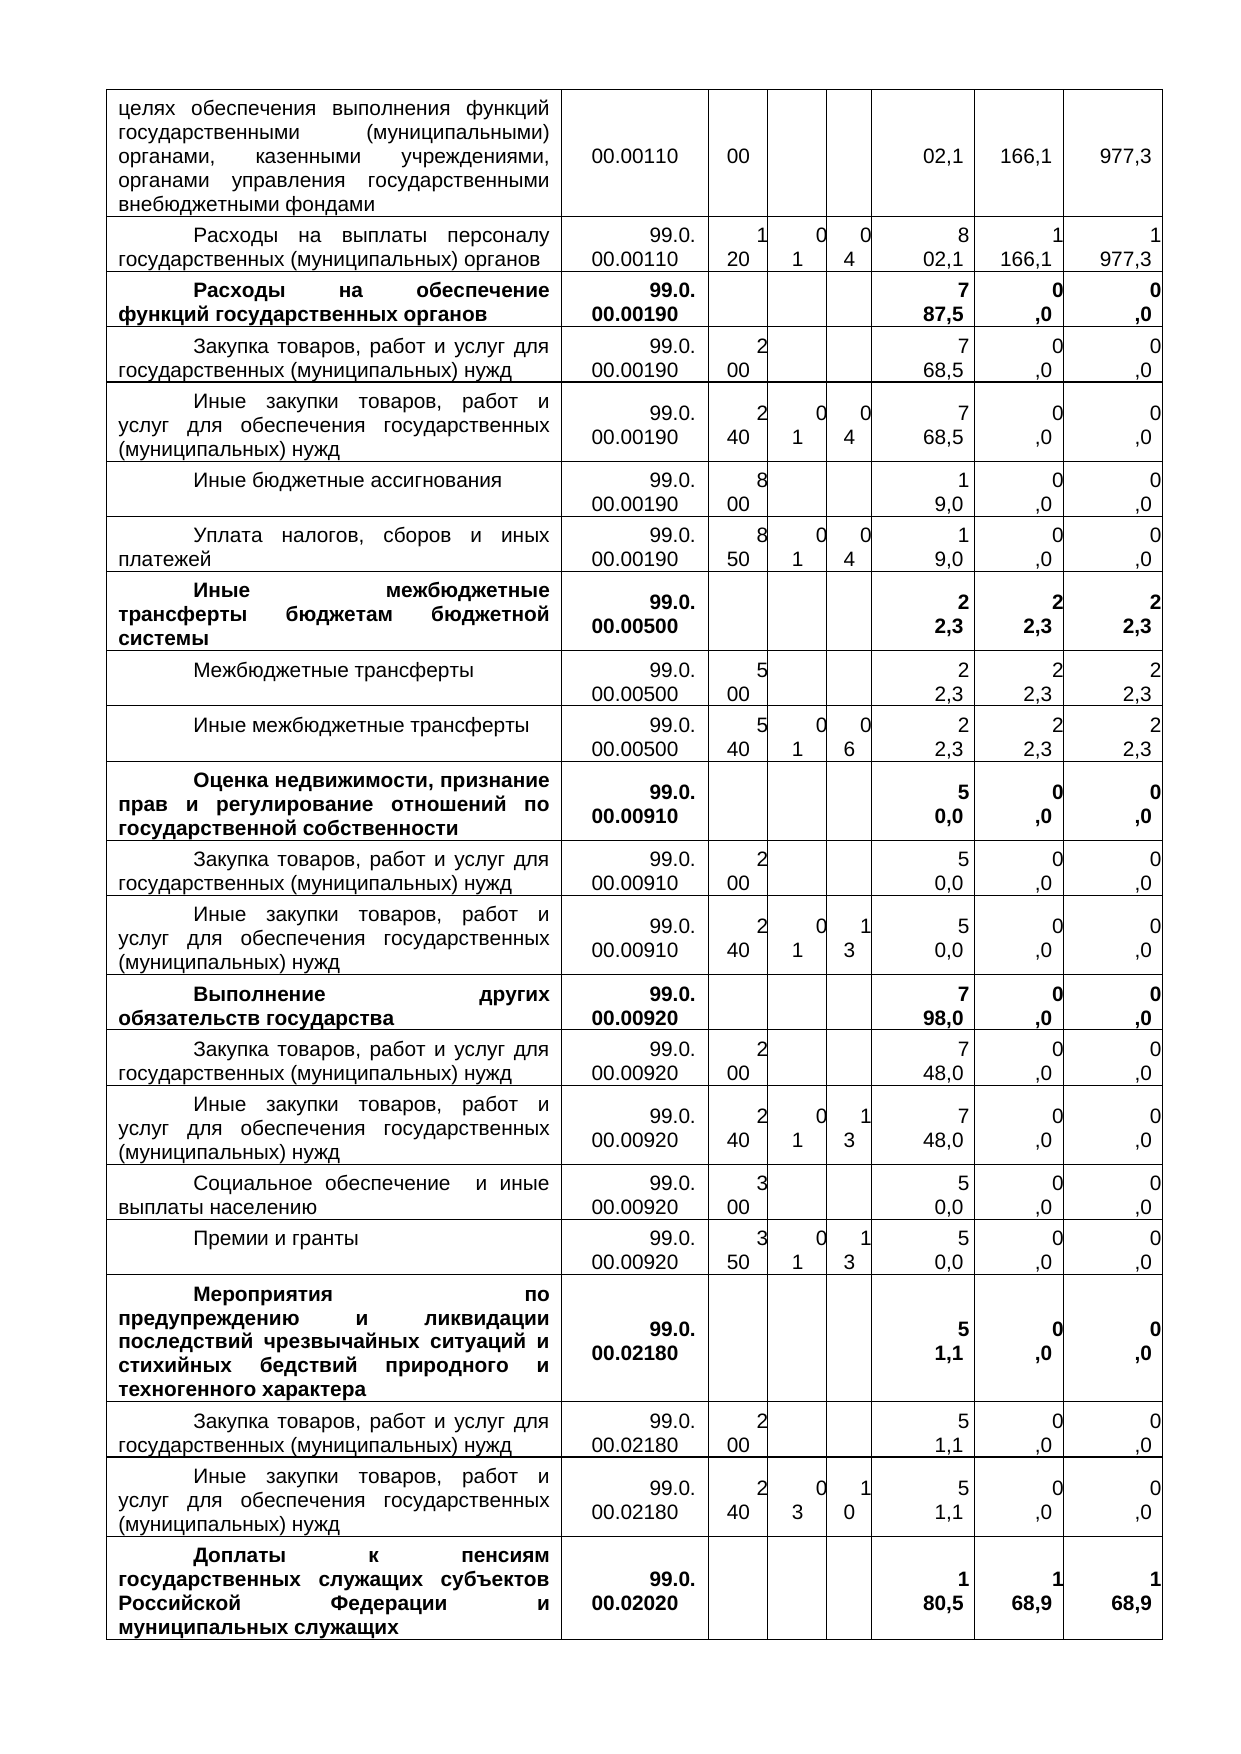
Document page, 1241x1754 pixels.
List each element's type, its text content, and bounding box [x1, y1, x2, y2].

table_cell 240 [709, 1086, 767, 1164]
table_cell 300 [709, 1165, 767, 1219]
table_cell Иные межбюджетные трансферты [107, 706, 561, 761]
table_cell 168,9 [1064, 1537, 1162, 1639]
table_cell 99.0.00.00500 [562, 706, 708, 761]
table_cell [768, 327, 826, 381]
table_cell 768,5 [872, 383, 974, 461]
table_cell Оценка недвижимости, признание прав и регулирование отношений по государственной собственности [107, 762, 561, 840]
table_cell 0,0 [1064, 1458, 1162, 1536]
table_cell 22,3 [975, 651, 1063, 705]
table_cell 0,0 [975, 1165, 1063, 1219]
table_cell 168,9 [975, 1537, 1063, 1639]
table_cell 0,0 [1064, 1165, 1162, 1219]
table_cell 0,0 [1064, 841, 1162, 895]
table_cell 99.0.00.00110 [562, 90, 708, 216]
table_cell 04 [827, 383, 871, 461]
table_cell 748,0 [872, 1086, 974, 1164]
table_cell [107, 90, 561, 216]
table_cell 03 [768, 1458, 826, 1536]
table_cell [827, 90, 871, 216]
table_cell 01 [768, 706, 826, 761]
table_cell 0,0 [1064, 1220, 1162, 1274]
table_cell 10 [827, 1458, 871, 1536]
table_cell [768, 1165, 826, 1219]
table_cell 01 [768, 896, 826, 974]
table_cell 0,0 [1064, 462, 1162, 516]
table_cell 0,0 [1064, 975, 1162, 1029]
table_cell [827, 651, 871, 705]
table_cell 1 977,3 [1064, 217, 1162, 271]
table_cell 800 [709, 462, 767, 516]
table_cell [768, 462, 826, 516]
table_cell 0,0 [975, 327, 1063, 381]
table_cell Социальное обеспечение и иные выплаты населению [107, 1165, 561, 1219]
table_cell 99.0.00.00910 [562, 762, 708, 840]
table_cell 04 [827, 517, 871, 571]
table_cell [768, 762, 826, 840]
table_cell [827, 327, 871, 381]
table_cell 240 [709, 383, 767, 461]
table_cell Доплаты к пенсиям государственных служащих субъектов Российской Федерации и муниципальных служащих [107, 1537, 561, 1639]
table_cell 0,0 [1064, 327, 1162, 381]
table_cell Иные закупки товаров, работ и услуг для обеспечения государственных (муниципальных) нужд [107, 1458, 561, 1536]
table_cell [709, 272, 767, 326]
table_cell 99.0.00.00920 [562, 1220, 708, 1274]
table_cell 802,1 [872, 90, 974, 216]
table_cell Расходы на выплаты персоналу государственных (муниципальных) органов [107, 217, 561, 271]
table_cell 01 [768, 1086, 826, 1164]
table_cell 99.0.00.02180 [562, 1458, 708, 1536]
table_cell 19,0 [872, 517, 974, 571]
table_cell 0,0 [975, 1030, 1063, 1084]
table_cell [768, 90, 826, 216]
table_cell 51,1 [872, 1458, 974, 1536]
table_cell 0,0 [975, 517, 1063, 571]
table_cell 200 [709, 841, 767, 895]
table_cell 01 [768, 1220, 826, 1274]
table_cell [709, 1275, 767, 1401]
table_cell 99.0.00.00190 [562, 272, 708, 326]
table_cell 0,0 [1064, 762, 1162, 840]
table_cell [709, 572, 767, 650]
table_cell 99.0.00.00500 [562, 572, 708, 650]
table_cell [768, 1275, 826, 1401]
table_cell Уплата налогов, сборов и иных платежей [107, 517, 561, 571]
table_cell 0,0 [975, 1458, 1063, 1536]
table_cell Закупка товаров, работ и услуг для государственных (муниципальных) нужд [107, 1402, 561, 1456]
table_cell 0,0 [1064, 1086, 1162, 1164]
table_cell 22,3 [872, 651, 974, 705]
table_cell 0,0 [1064, 517, 1162, 571]
table_cell 0,0 [975, 1220, 1063, 1274]
table_cell [768, 1030, 826, 1084]
table_cell 99.0.00.00910 [562, 896, 708, 974]
table_cell 748,0 [872, 1030, 974, 1084]
table_cell 99.0.00.00190 [562, 383, 708, 461]
table_cell 99.0.00.02180 [562, 1402, 708, 1456]
table_cell [827, 975, 871, 1029]
table_cell 0,0 [1064, 272, 1162, 326]
table_cell 99.0.00.00190 [562, 517, 708, 571]
table_cell 0,0 [975, 1402, 1063, 1456]
table_cell 01 [768, 217, 826, 271]
table_cell [768, 1402, 826, 1456]
table_cell [827, 272, 871, 326]
table_cell 0,0 [975, 383, 1063, 461]
table_cell 802,1 [872, 217, 974, 271]
table_cell 50,0 [872, 1220, 974, 1274]
table_cell 99.0.00.00190 [562, 327, 708, 381]
table_cell 50,0 [872, 1165, 974, 1219]
table_cell 01 [768, 383, 826, 461]
table_cell 22,3 [872, 706, 974, 761]
table_cell 180,5 [872, 1537, 974, 1639]
table_cell Премии и гранты [107, 1220, 561, 1274]
table_cell [827, 1275, 871, 1401]
table_cell 0,0 [975, 462, 1063, 516]
table_cell 50,0 [872, 896, 974, 974]
table_cell 99.0.00.02180 [562, 1275, 708, 1401]
table_cell [768, 975, 826, 1029]
table_cell Иные межбюджетные трансферты бюджетам бюджетной системы [107, 572, 561, 650]
table_cell [827, 762, 871, 840]
table_cell 99.0.00.00920 [562, 1030, 708, 1084]
table_cell 0,0 [975, 272, 1063, 326]
table_cell 51,1 [872, 1275, 974, 1401]
table_cell 22,3 [975, 572, 1063, 650]
table_cell [768, 272, 826, 326]
table_cell Закупка товаров, работ и услуг для государственных (муниципальных) нужд [107, 841, 561, 895]
table_cell 22,3 [872, 572, 974, 650]
table_cell 0,0 [1064, 383, 1162, 461]
table_cell 99.0.00.02020 [562, 1537, 708, 1639]
table_cell 0,0 [975, 975, 1063, 1029]
table_cell 100 [709, 90, 767, 216]
table_cell 0,0 [975, 896, 1063, 974]
table_cell 51,1 [872, 1402, 974, 1456]
table_cell 1 166,1 [975, 90, 1063, 216]
table_cell 200 [709, 1030, 767, 1084]
table_cell 1 977,3 [1064, 90, 1162, 216]
table_cell 787,5 [872, 272, 974, 326]
table_cell 0,0 [975, 762, 1063, 840]
table_cell 22,3 [1064, 706, 1162, 761]
table_cell Иные закупки товаров, работ и услуг для обеспечения государственных (муниципальных) нужд [107, 383, 561, 461]
table_cell 99.0.00.00920 [562, 1165, 708, 1219]
table_cell 19,0 [872, 462, 974, 516]
table_cell Выполнение других обязательств государства [107, 975, 561, 1029]
table_cell 99.0.00.00110 [562, 217, 708, 271]
table_cell 0,0 [975, 1086, 1063, 1164]
table_cell Закупка товаров, работ и услуг для государственных (муниципальных) нужд [107, 1030, 561, 1084]
table_cell 22,3 [1064, 572, 1162, 650]
table_cell 99.0.00.00500 [562, 651, 708, 705]
table_cell 1 166,1 [975, 217, 1063, 271]
table_cell 22,3 [1064, 651, 1162, 705]
table_cell Мероприятия по предупреждению и ликвидации последствий чрезвычайных ситуаций и стихийных бедствий природного и техногенного характера [107, 1275, 561, 1401]
table_cell [768, 1537, 826, 1639]
table_cell 0,0 [1064, 896, 1162, 974]
table_cell 01 [768, 517, 826, 571]
table_cell Закупка товаров, работ и услуг для государственных (муниципальных) нужд [107, 327, 561, 381]
table_cell 120 [709, 217, 767, 271]
table_cell Расходы на обеспечение функций государственных органов [107, 272, 561, 326]
table_cell 99.0.00.00910 [562, 841, 708, 895]
table_cell [768, 841, 826, 895]
table_cell 99.0.00.00920 [562, 975, 708, 1029]
table_cell 22,3 [975, 706, 1063, 761]
table_cell 200 [709, 327, 767, 381]
table_cell 0,0 [975, 1275, 1063, 1401]
table_cell 06 [827, 706, 871, 761]
table_cell 240 [709, 1458, 767, 1536]
table_cell Иные закупки товаров, работ и услуг для обеспечения государственных (муниципальных) нужд [107, 1086, 561, 1164]
table_cell 50,0 [872, 762, 974, 840]
table_cell [827, 1537, 871, 1639]
table_cell [768, 651, 826, 705]
table_cell Межбюджетные трансферты [107, 651, 561, 705]
table_cell 768,5 [872, 327, 974, 381]
table_cell [827, 462, 871, 516]
table_cell [709, 975, 767, 1029]
table_cell [827, 572, 871, 650]
table_cell [827, 1402, 871, 1456]
table_cell [827, 1030, 871, 1084]
table_cell 200 [709, 1402, 767, 1456]
table_cell 798,0 [872, 975, 974, 1029]
table_cell [768, 572, 826, 650]
table_cell [827, 841, 871, 895]
table_cell 99.0.00.00920 [562, 1086, 708, 1164]
table_cell 240 [709, 896, 767, 974]
table_cell 350 [709, 1220, 767, 1274]
table_cell 13 [827, 896, 871, 974]
table_cell 04 [827, 217, 871, 271]
table_cell 0,0 [1064, 1275, 1162, 1401]
table_cell Иные бюджетные ассигнования [107, 462, 561, 516]
table_cell 13 [827, 1086, 871, 1164]
table_cell 0,0 [1064, 1402, 1162, 1456]
table_cell 0,0 [1064, 1030, 1162, 1084]
table_cell 500 [709, 651, 767, 705]
table_cell 13 [827, 1220, 871, 1274]
table_cell Иные закупки товаров, работ и услуг для обеспечения государственных (муниципальных) нужд [107, 896, 561, 974]
table_cell [827, 1165, 871, 1219]
table_cell [709, 762, 767, 840]
table_cell 850 [709, 517, 767, 571]
table_cell 99.0.00.00190 [562, 462, 708, 516]
table_cell 540 [709, 706, 767, 761]
table_cell 0,0 [975, 841, 1063, 895]
table_cell 50,0 [872, 841, 974, 895]
table_cell [709, 1537, 767, 1639]
